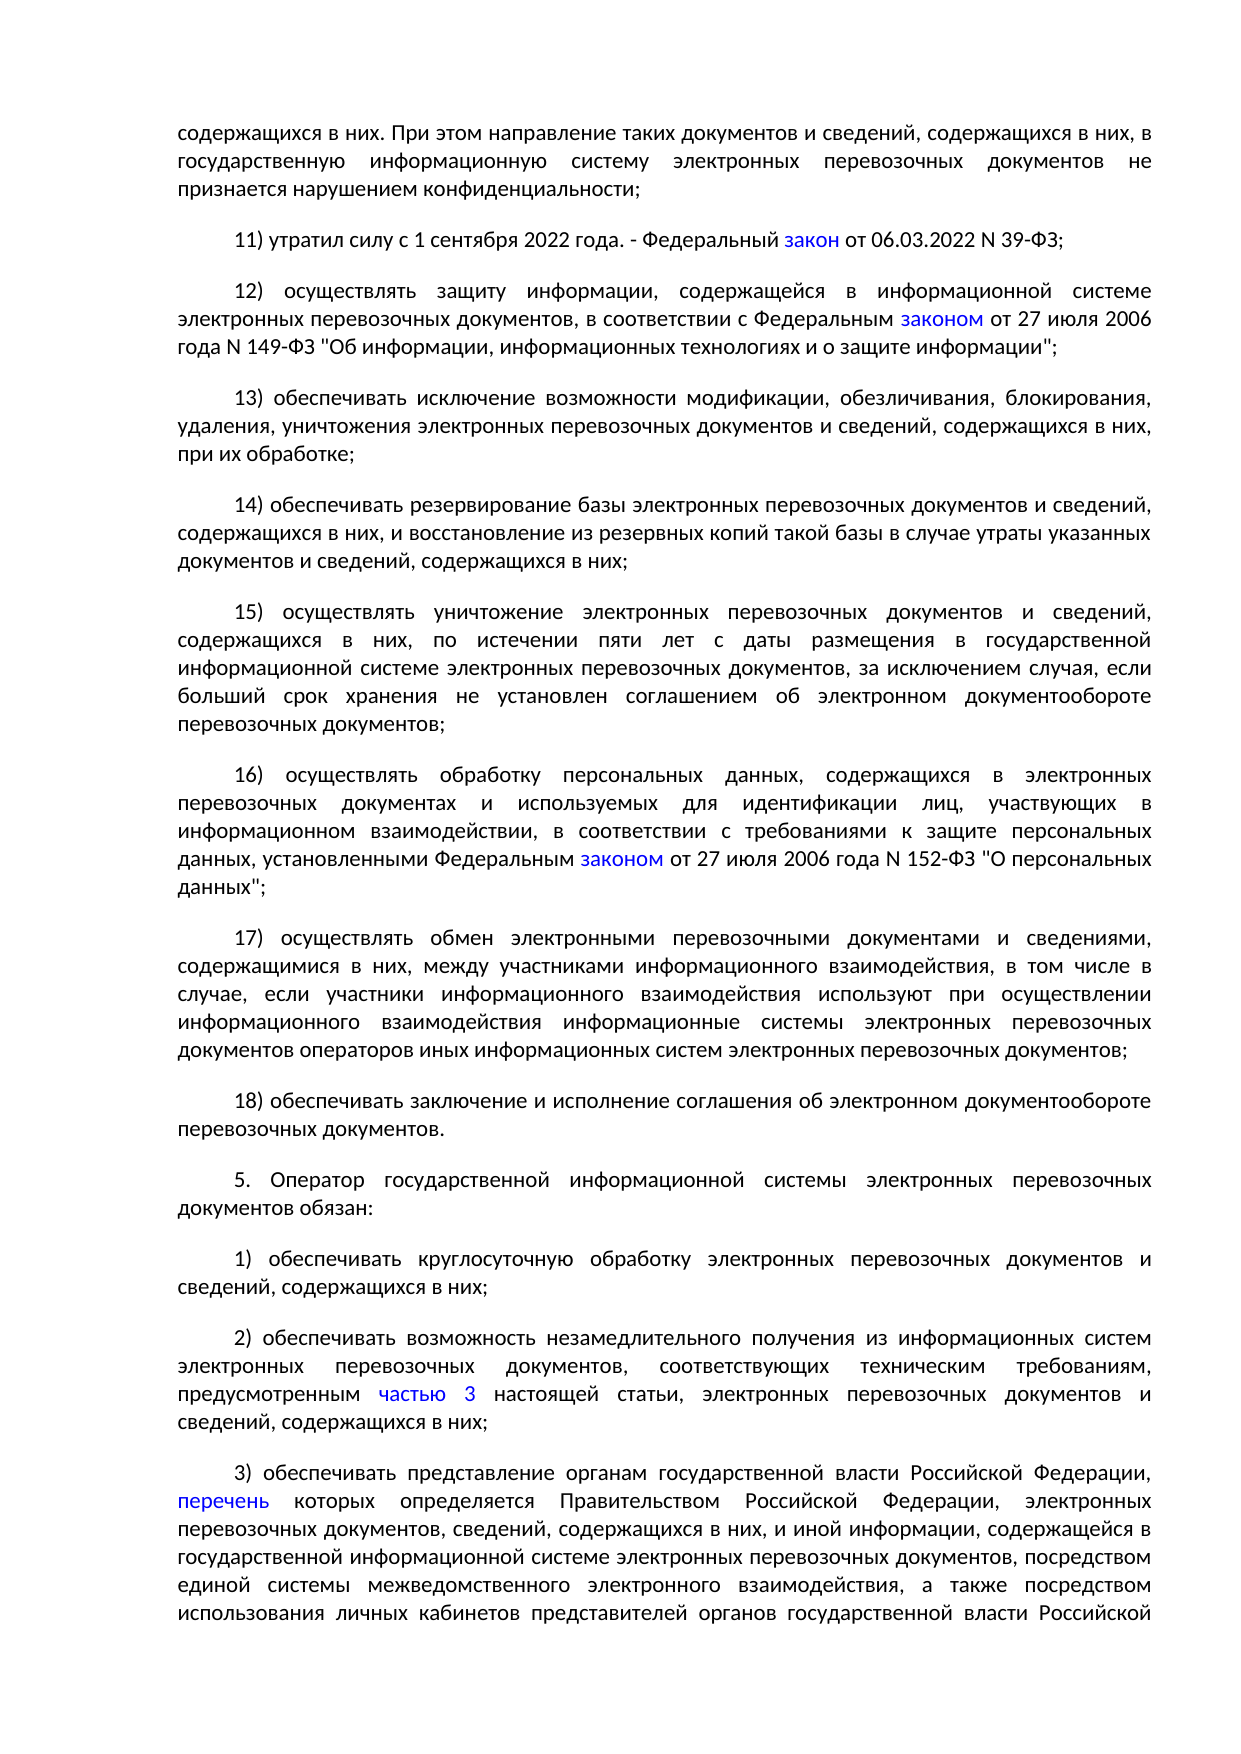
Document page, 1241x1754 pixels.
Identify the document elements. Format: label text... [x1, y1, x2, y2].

text 12) осуществлять защиту информации, содержащейся в информационной системе электронных перевозочных документов, в соответствии с Федеральным законом от 27 июля 2006 года N 149-ФЗ "Об информации, информационных технологиях и о защите информации"; [177, 276, 1152, 360]
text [177, 118, 1152, 202]
text 14) обеспечивать резервирование базы электронных перевозочных документов и сведений, содержащихся в них, и восстановление из резервных копий такой базы в случае утраты указанных документов и сведений, содержащихся в них; [177, 490, 1152, 574]
text 11) утратил силу с 1 сентября 2022 года. - Федеральный закон от 06.03.2022 N 39-ФЗ; [177, 225, 1152, 253]
text 17) осуществлять обмен электронными перевозочными документами и сведениями, содержащимися в них, между участниками информационного взаимодействия, в том числе в случае, если участники информационного взаимодействия используют при осуществлении информационного взаимодействия информационные системы электронных перевозочных документов операторов иных информационных систем электронных перевозочных документов; [177, 923, 1152, 1063]
text 18) обеспечивать заключение и исполнение соглашения об электронном документообороте перевозочных документов. [177, 1086, 1152, 1142]
text 15) осуществлять уничтожение электронных перевозочных документов и сведений, содержащихся в них, по истечении пяти лет с даты размещения в государственной информационной системе электронных перевозочных документов, за исключением случая, если больший срок хранения не установлен соглашением об электронном документообороте перевозочных документов; [177, 597, 1152, 737]
text 16) осуществлять обработку персональных данных, содержащихся в электронных перевозочных документах и используемых для идентификации лиц, участвующих в информационном взаимодействии, в соответствии с требованиями к защите персональных данных, установленными Федеральным законом от 27 июля 2006 года N 152-ФЗ "О персональных данных"; [177, 760, 1152, 900]
text 5. Оператор государственной информационной системы электронных перевозочных документов обязан: [177, 1165, 1152, 1221]
text 2) обеспечивать возможность незамедлительного получения из информационных систем электронных перевозочных документов, соответствующих техническим требованиям, предусмотренным частью 3 настоящей статьи, электронных перевозочных документов и сведений, содержащихся в них; [177, 1323, 1152, 1435]
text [177, 1458, 1152, 1626]
text 13) обеспечивать исключение возможности модификации, обезличивания, блокирования, удаления, уничтожения электронных перевозочных документов и сведений, содержащихся в них, при их обработке; [177, 383, 1152, 467]
text 1) обеспечивать круглосуточную обработку электронных перевозочных документов и сведений, содержащихся в них; [177, 1244, 1152, 1300]
